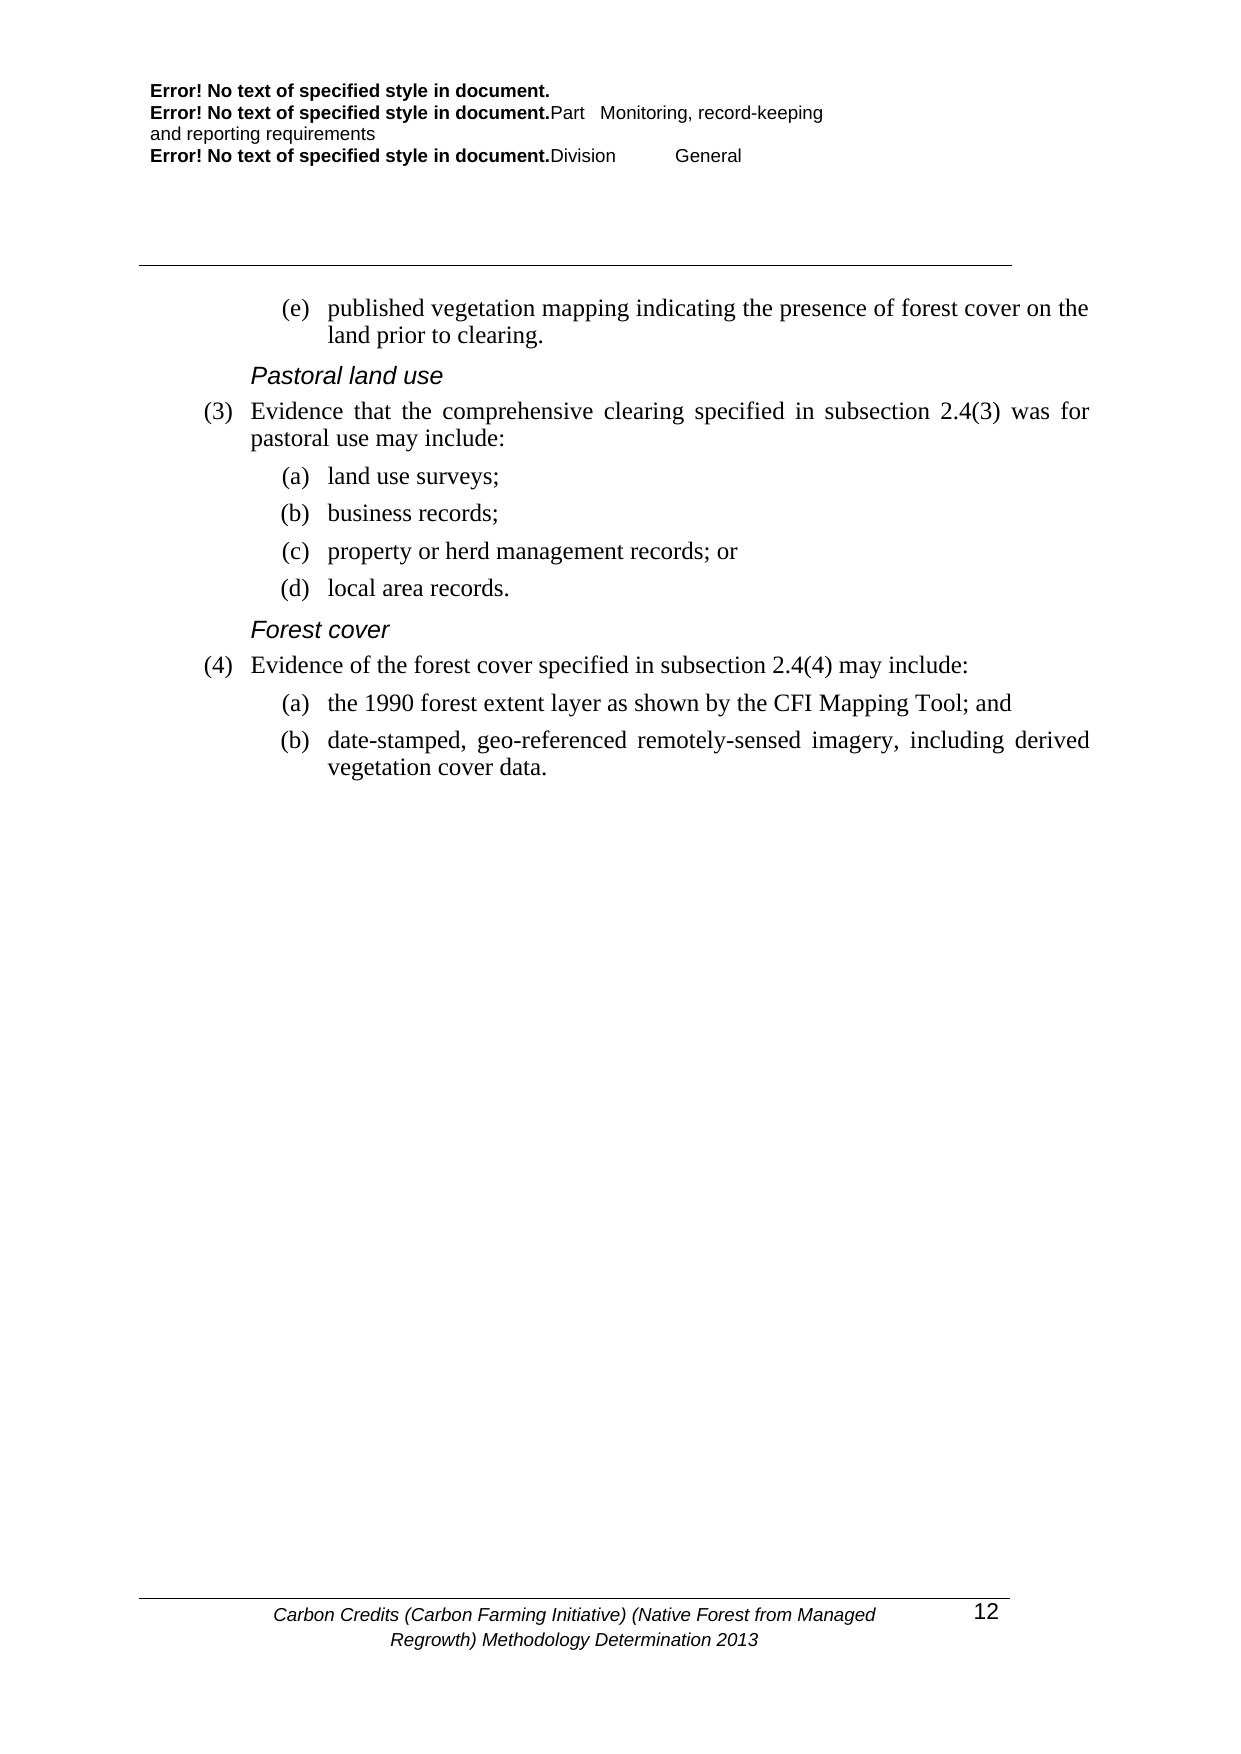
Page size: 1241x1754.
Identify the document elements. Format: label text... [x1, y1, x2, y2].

text Forest cover [250, 615, 1090, 643]
text (a) the 1990 forest extent layer as shown by the CFI Mapping Tool; and [150, 689, 1090, 716]
text (d) local area records. [150, 575, 1090, 602]
text Pastoral land use [250, 361, 1090, 390]
text (b) date-stamped, geo-referenced remotely-sensed imagery, including derived vegetation cover data. [150, 727, 1090, 781]
text (4) Evidence of the forest cover specified in subsection 2.4(4) may include: [150, 652, 1090, 679]
text (b) business records; [150, 500, 1090, 527]
text (c) property or herd management records; or [150, 538, 1090, 565]
text (e) published vegetation mapping indicating the presence of forest cover on the land prior to clearing. [150, 294, 1090, 348]
text (3) Evidence that the comprehensive clearing specified in subsection 2.4(3) was for pastoral use may include: [150, 398, 1090, 452]
text (a) land use surveys; [150, 463, 1090, 490]
